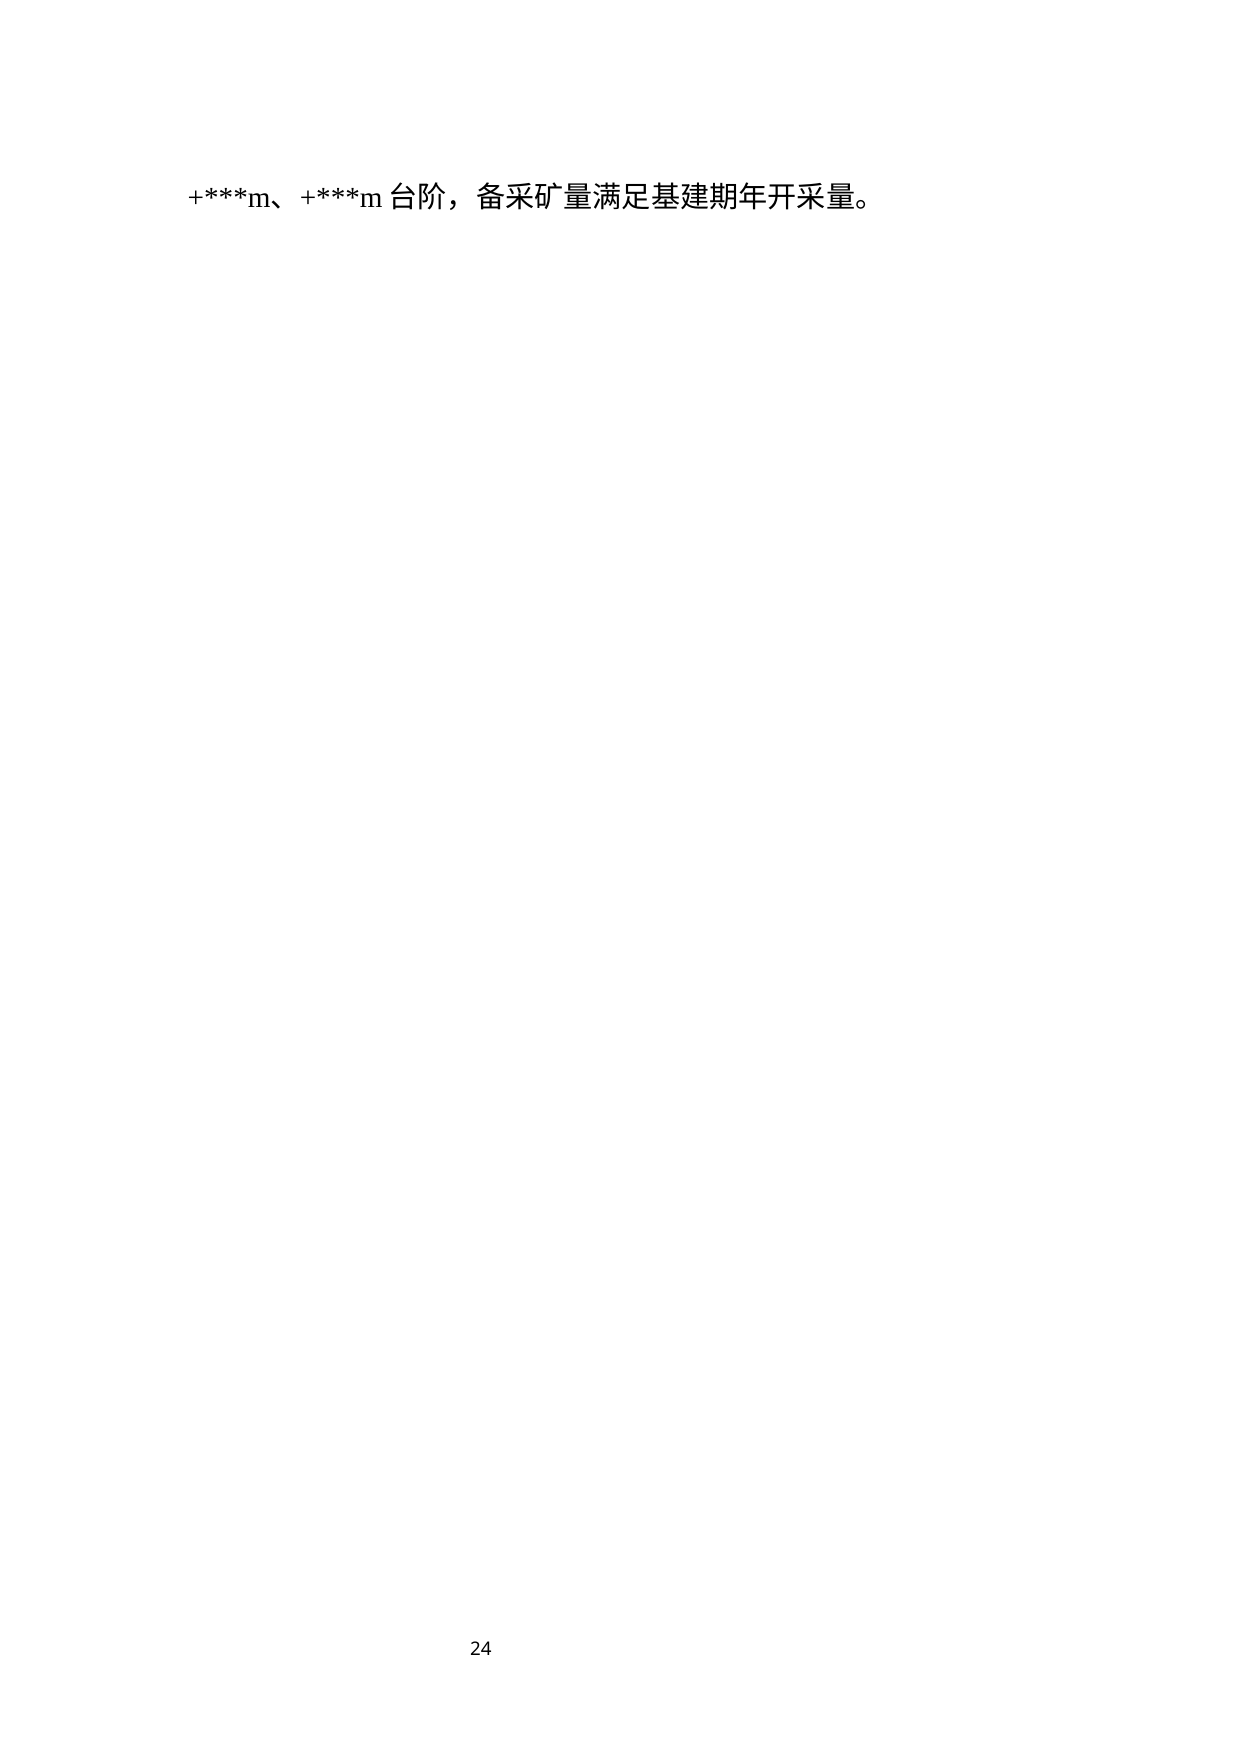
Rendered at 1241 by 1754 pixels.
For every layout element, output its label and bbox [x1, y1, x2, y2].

text [187, 162, 1053, 227]
